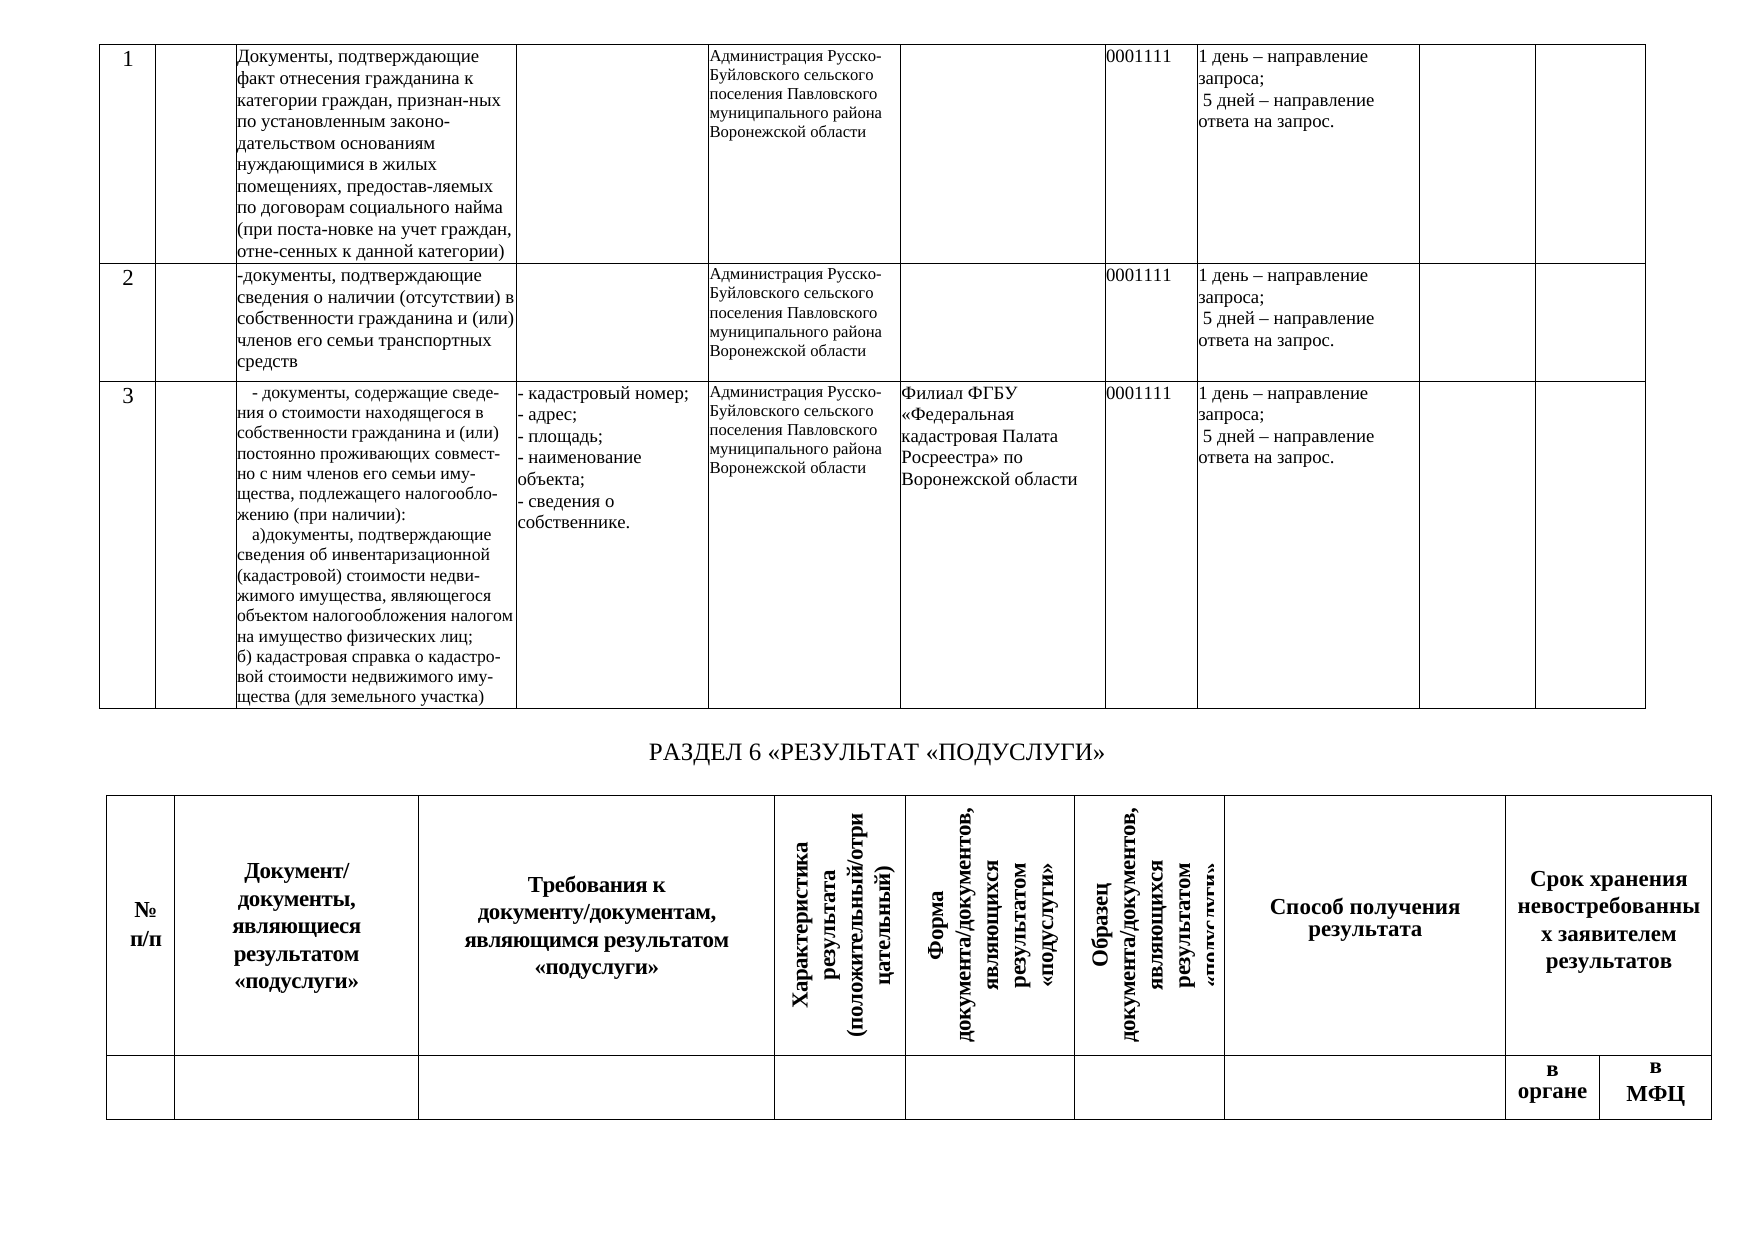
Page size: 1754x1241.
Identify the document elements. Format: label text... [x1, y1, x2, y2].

table_cell 1 день – направление запроса; 5 дней – направление ответа на запрос. [1198, 45, 1419, 263]
table_cell 2 [100, 264, 155, 381]
table_cell - кадастровый номер; - адрес; - площадь; - наименование объекта; - сведения о собственнике. [517, 382, 708, 707]
table_cell Администрация Русско-Буйловского сельского поселения Павловского муниципального района Воронежской области [709, 264, 900, 381]
text РАЗДЕЛ 6 «РЕЗУЛЬТАТ «ПОДУСЛУГИ» [118, 737, 1636, 766]
table_cell [901, 264, 1105, 381]
table_cell [517, 264, 708, 381]
table_cell Документы, подтверждающие факт отнесения гражданина к категории граждан, признан-ных по установленным законо-дательством основаниям нуждающимися в жилых помещениях, предостав-ляемых по договорам социального найма (при поста-новке на учет граждан, отне-сенных к данной категории) [237, 45, 516, 263]
table_header № п/п [107, 796, 174, 1055]
table_cell -документы, подтверждающие сведения о наличии (отсутствии) в собственности гражданина и (или) членов его семьи транспортных средств [237, 264, 516, 381]
table_cell [1536, 382, 1645, 707]
table_cell - документы, содержащие сведе-ния о стоимости находящегося в собственности гражданина и (или) постоянно проживающих совмест-но с ним членов его семьи иму-щества, подлежащего налогообло-жению (при наличии): а)документы, подтверждающие сведения об инвентаризационной (кадастровой) стоимости недви-жимого имущества, являющегося объектом налогообложения налогом на имущество физических лиц; б) кадастровая справка о кадастро-вой стоимости недвижимого иму-щества (для земельного участка) [237, 382, 516, 707]
table_header Срок хранения невостребованных заявителем результатов [1506, 796, 1711, 1055]
table_cell [1420, 382, 1535, 707]
table_cell [1075, 1056, 1224, 1118]
table_cell Администрация Русско-Буйловского сельского поселения Павловского муниципального района Воронежской области [709, 45, 900, 263]
table_cell 1 день – направление запроса; 5 дней – направление ответа на запрос. [1198, 382, 1419, 707]
table_cell 0001111 [1106, 382, 1197, 707]
table_cell 0001111 [1106, 45, 1197, 263]
table_cell [156, 382, 236, 707]
table_header Характеристика результата (положительный/отрицательный) [775, 796, 905, 1055]
table_cell [175, 1056, 418, 1118]
table_cell [517, 45, 708, 263]
table_cell [107, 1056, 174, 1118]
table_cell в органе [1506, 1056, 1599, 1118]
table_cell 1 [100, 45, 155, 263]
table_cell 0001111 [1106, 264, 1197, 381]
table_header Форма документа/документов, являющихся результатом «подуслуги» [906, 796, 1074, 1055]
table_cell [419, 1056, 774, 1118]
table_cell [156, 45, 236, 263]
table_cell [1420, 45, 1535, 263]
table_cell [1225, 1056, 1505, 1118]
table_cell [906, 1056, 1074, 1118]
table_cell [1536, 45, 1645, 263]
table_cell [1536, 264, 1645, 381]
table_cell [775, 1056, 905, 1118]
table_cell [1420, 264, 1535, 381]
table_header Образец документа/документов, являющихся результатом «подуслуги» [1075, 796, 1224, 1055]
table_header Способ получения результата [1225, 796, 1505, 1055]
table_cell 1 день – направление запроса; 5 дней – направление ответа на запрос. [1198, 264, 1419, 381]
table_header Требования к документу/документам, являющимся результатом «подуслуги» [419, 796, 774, 1055]
table_cell Администрация Русско-Буйловского сельского поселения Павловского муниципального района Воронежской области [709, 382, 900, 707]
table_cell в МФЦ [1600, 1056, 1711, 1118]
table_cell [156, 264, 236, 381]
table_cell Филиал ФГБУ «Федеральная кадастровая Палата Росреестра» по Воронежской области [901, 382, 1105, 707]
table_header Документ/документы, являющиеся результатом «подуслуги» [175, 796, 418, 1055]
table_cell [901, 45, 1105, 263]
table_cell 3 [100, 382, 155, 707]
